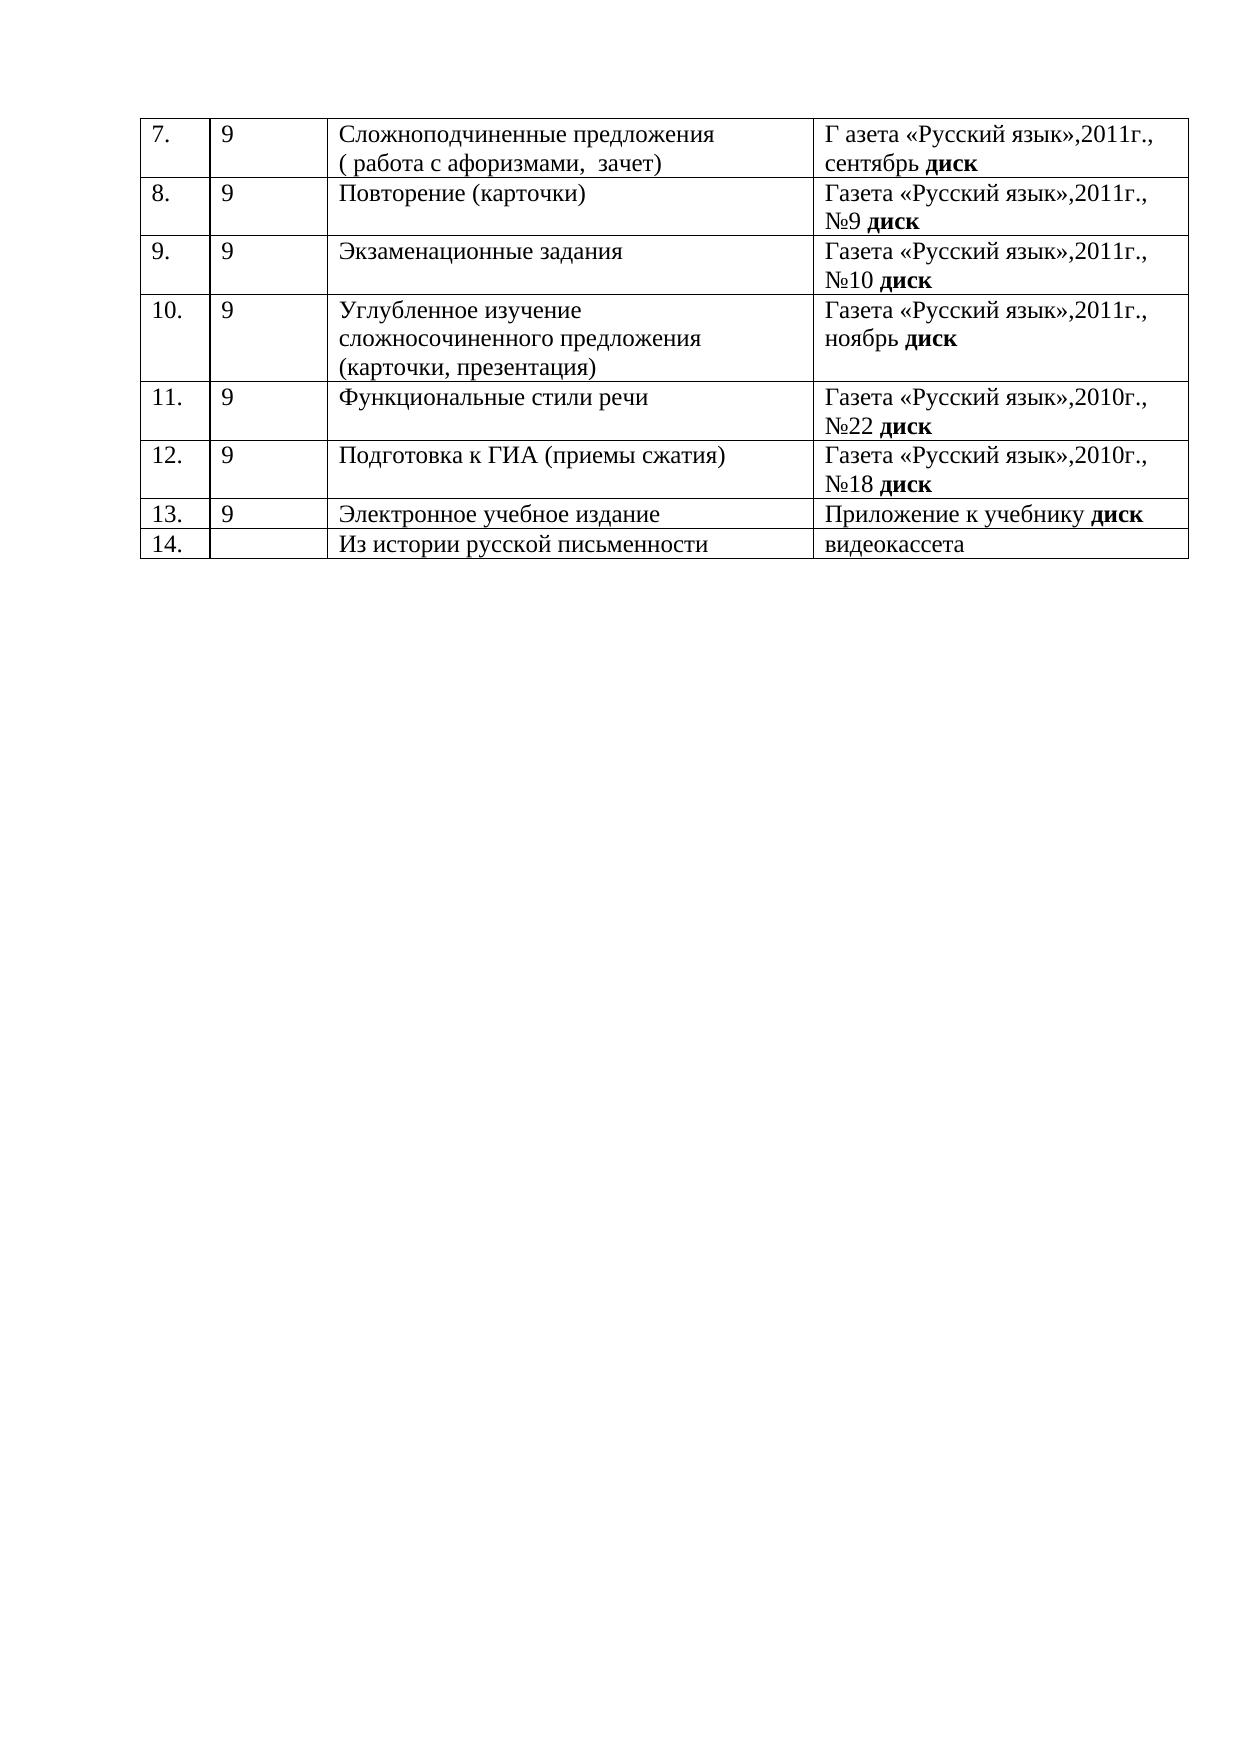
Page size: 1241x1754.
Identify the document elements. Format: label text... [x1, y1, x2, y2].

table_cell 9 [211, 441, 327, 498]
table_cell 11. [141, 382, 209, 439]
table_cell Газета «Русский язык»,2010г., №22 диск [814, 382, 1188, 439]
table_cell видеокассета [814, 529, 1188, 558]
table_cell 9. [141, 236, 209, 294]
table_cell Газета «Русский язык»,2011г., №10 диск [814, 236, 1188, 294]
table_cell Повторение (карточки) [328, 178, 813, 235]
table_cell [211, 529, 327, 558]
table_cell 13. [141, 499, 209, 528]
table_cell Из истории русской письменности [328, 529, 813, 558]
table_cell 12. [141, 441, 209, 498]
table_cell Газета «Русский язык»,2011г., ноябрь диск [814, 295, 1188, 381]
table_cell 9 [211, 119, 327, 177]
table_cell 9 [211, 499, 327, 528]
table_cell Приложение к учебнику диск [814, 499, 1188, 528]
table_cell Углубленное изучение сложносочиненного предложения (карточки, презентация) [328, 295, 813, 381]
table_cell 9 [211, 295, 327, 381]
table_cell 10. [141, 295, 209, 381]
table_cell 9 [211, 178, 327, 235]
table_cell Сложноподчиненные предложения ( работа с афоризмами, зачет) [328, 119, 813, 177]
table_cell 9 [211, 236, 327, 294]
table_cell Г азета «Русский язык»,2011г., сентябрь диск [814, 119, 1188, 177]
table_cell 8. [141, 178, 209, 235]
table_cell 14. [141, 529, 209, 558]
table_cell 9 [211, 382, 327, 439]
table_cell Экзаменационные задания [328, 236, 813, 294]
table_cell Подготовка к ГИА (приемы сжатия) [328, 441, 813, 498]
table_cell Газета «Русский язык»,2010г., №18 диск [814, 441, 1188, 498]
table_cell Функциональные стили речи [328, 382, 813, 439]
table_cell 7. [141, 119, 209, 177]
table_cell Газета «Русский язык»,2011г., №9 диск [814, 178, 1188, 235]
table_cell Электронное учебное издание [328, 499, 813, 528]
